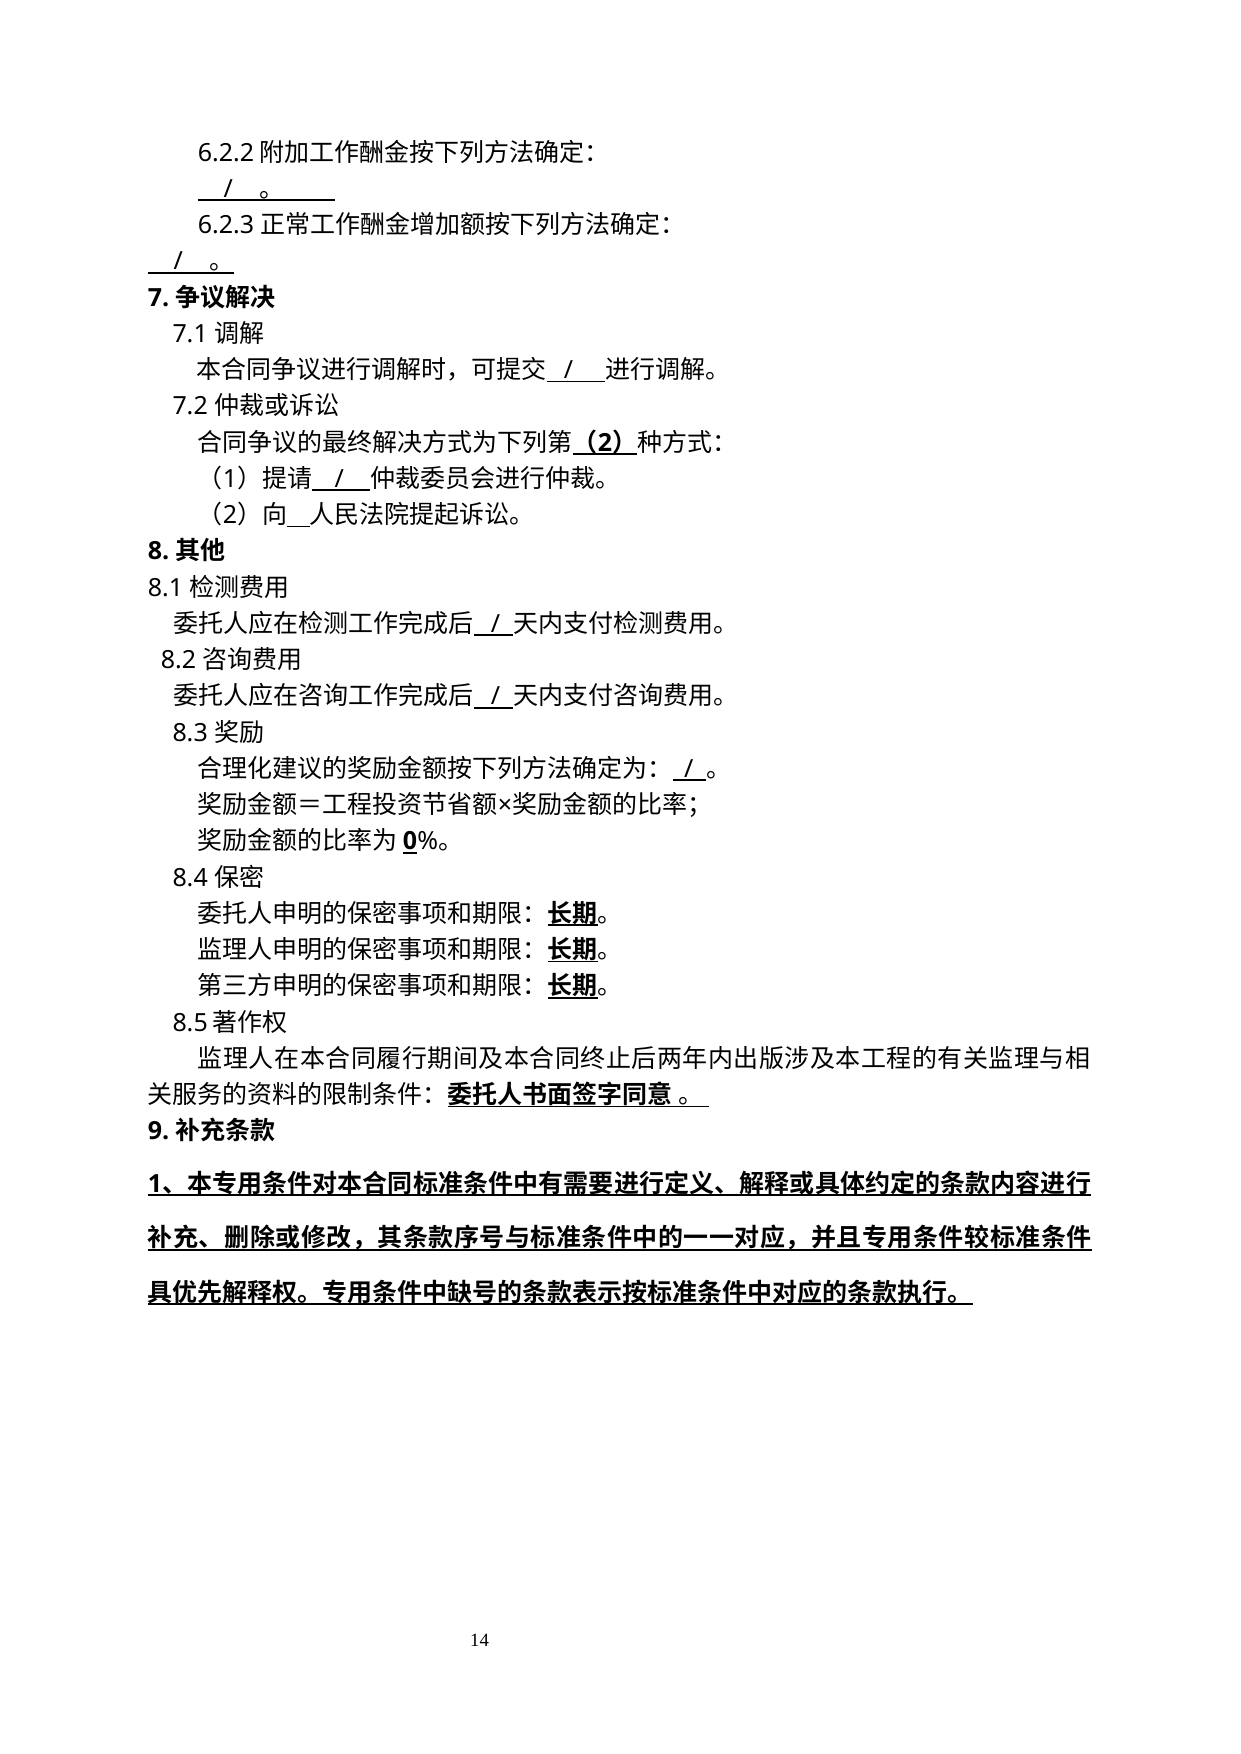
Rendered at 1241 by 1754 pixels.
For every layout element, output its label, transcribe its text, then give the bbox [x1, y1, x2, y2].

text 委托人应在咨询工作完成后 / 天内支付咨询费用。 [148, 676, 1092, 712]
text 监理人在本合同履行期间及本合同终止后两年内出版涉及本工程的有关监理与相关服务的资料的限制条件：委托人书面签字同意 。 [148, 1038, 1092, 1111]
text 1、本专用条件对本合同标准条件中有需要进行定义、解释或具体约定的条款内容进行补充、删除或修改，其条款序号与标准条件中的一一对应，并且专用条件较标准条件具优先解释权。专用条件中缺号的条款表示按标准条件中对应的条款执行。 [148, 1163, 1092, 1249]
text 7.1 调解 [148, 313, 1092, 349]
text 6.2.3 正常工作酬金增加额按下列方法确定： [148, 204, 1092, 241]
text 1、本专用条件对本合同标准条件中有需要进行定义、解释或具体约定的条款内容进行补充、删除或修改，其条款序号与标准条件中的一一对应，并且专用条件较标准条件具优先解释权。专用条件中缺号的条款表示按标准条件中对应的条款执行。 [148, 1251, 1092, 1308]
text （1）提请 / 仲裁委员会进行仲裁。 [148, 458, 1092, 494]
text 奖励金额的比率为0%。 [148, 821, 1092, 857]
text / 。 [148, 168, 1092, 204]
text / 。 [148, 241, 1092, 277]
text 委托人申明的保密事项和期限：长期。 [148, 893, 1092, 929]
text 监理人申明的保密事项和期限：长期。 [148, 929, 1092, 966]
text 7. 争议解决 [148, 277, 1092, 313]
text 委托人应在检测工作完成后 / 天内支付检测费用。 [148, 603, 1092, 639]
text 8.3 奖励 [148, 712, 1092, 748]
text 8. 其他 [148, 531, 1092, 567]
text 本合同争议进行调解时，可提交 / 进行调解。 [148, 349, 1092, 386]
text 奖励金额＝工程投资节省额×奖励金额的比率； [148, 784, 1092, 821]
text 8.4 保密 [148, 857, 1092, 893]
text 合理化建议的奖励金额按下列方法确定为： / 。 [148, 748, 1092, 784]
text 合同争议的最终解决方式为下列第（2）种方式： [148, 422, 1092, 458]
text 7.2 仲裁或诉讼 [148, 386, 1092, 422]
text 8.1 检测费用 [148, 567, 1092, 603]
text 8.5著作权 [148, 1002, 1092, 1038]
text 6.2.2附加工作酬金按下列方法确定： [148, 132, 1092, 168]
text 8.2 咨询费用 [148, 639, 1092, 676]
text （2）向 人民法院提起诉讼。 [148, 494, 1092, 531]
text 第三方申明的保密事项和期限：长期。 [148, 966, 1092, 1002]
text 9. 补充条款 [148, 1111, 1092, 1147]
